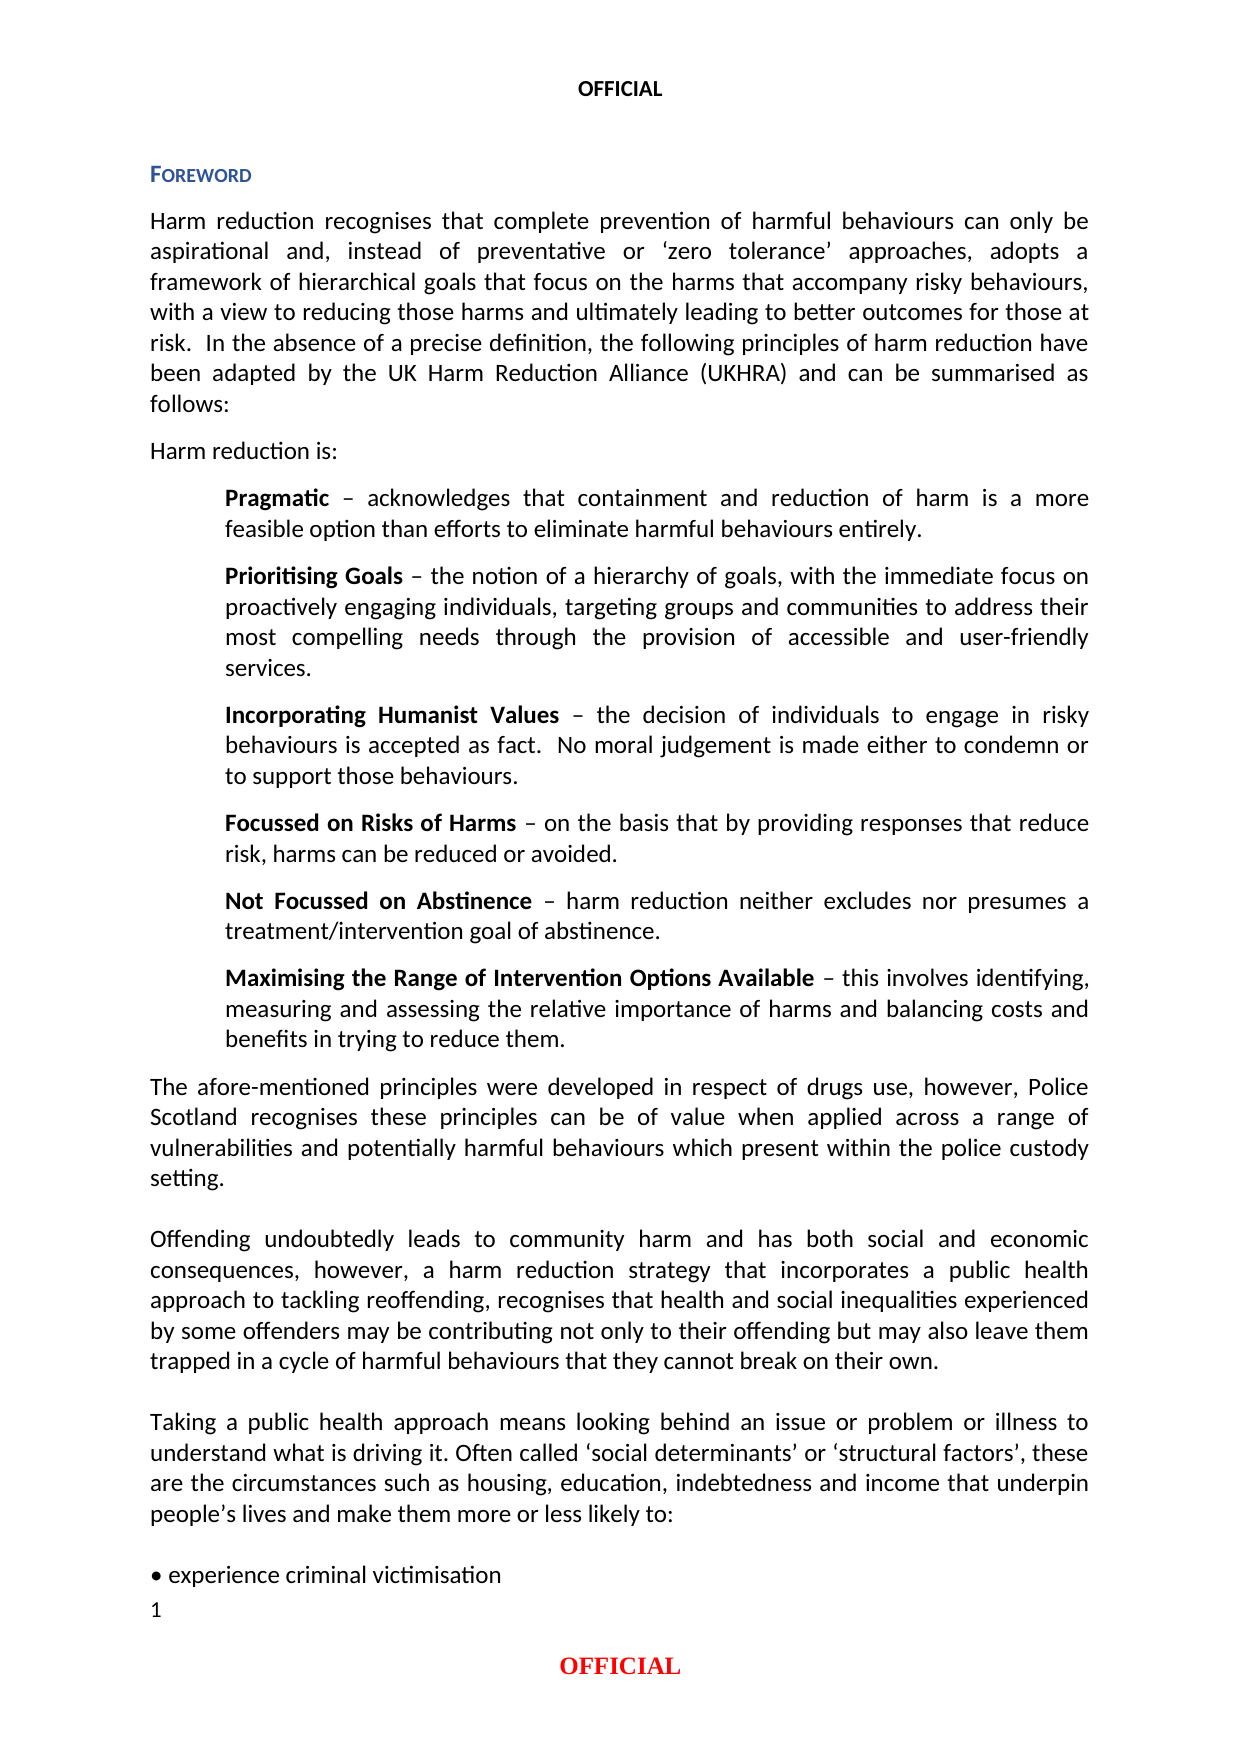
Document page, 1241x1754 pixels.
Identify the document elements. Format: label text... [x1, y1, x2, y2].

text Foreword [150, 158, 1090, 188]
text Incorporating Humanist Values – the decision of individuals to engage in risky behaviours is accepted as fact. No moral judgement is made either to condemn or to support those behaviours. [225, 699, 1090, 791]
text Focussed on Risks of Harms – on the basis that by providing responses that reduce risk, harms can be reduced or avoided. [225, 807, 1090, 868]
text Harm reduction is: [150, 435, 1090, 466]
text Prioritising Goals – the notion of a hierarchy of goals, with the immediate focus on proactively engaging individuals, targeting groups and communities to address their most compelling needs through the provision of accessible and user-friendly services. [225, 560, 1090, 682]
text Maximising the Range of Intervention Options Available – this involves identifying, measuring and assessing the relative importance of harms and balancing costs and benefits in trying to reduce them. [225, 963, 1090, 1054]
text The afore-mentioned principles were developed in respect of drugs use, however, Police Scotland recognises these principles can be of value when applied across a range of vulnerabilities and potentially harmful behaviours which present within the police custody setting. Offending undoubtedly leads to community harm and has both social and economic consequences, however, a harm reduction strategy that incorporates a public health approach to tackling reoffending, recognises that health and social inequalities experienced by some offenders may be contributing not only to their offending but may also leave them trapped in a cycle of harmful behaviours that they cannot break on their own. [150, 1071, 1090, 1376]
text • experience criminal victimisation [150, 1559, 1090, 1590]
text Taking a public health approach means looking behind an issue or problem or illness to understand what is driving it. Often called ‘social determinants’ or ‘structural factors’, these are the circumstances such as housing, education, indebtedness and income that underpin people’s lives and make them more or less likely to: [150, 1407, 1090, 1529]
text Not Focussed on Abstinence – harm reduction neither excludes nor presumes a treatment/intervention goal of abstinence. [225, 885, 1090, 946]
text Harm reduction recognises that complete prevention of harmful behaviours can only be aspirational and, instead of preventative or ‘zero tolerance’ approaches, adopts a framework of hierarchical goals that focus on the harms that accompany risky behaviours, with a view to reducing those harms and ultimately leading to better outcomes for those at risk. In the absence of a precise definition, the following principles of harm reduction have been adapted by the UK Harm Reduction Alliance (UKHRA) and can be summarised as follows: [150, 205, 1090, 419]
text Pragmatic – acknowledges that containment and reduction of harm is a more feasible option than efforts to eliminate harmful behaviours entirely. [225, 482, 1090, 543]
